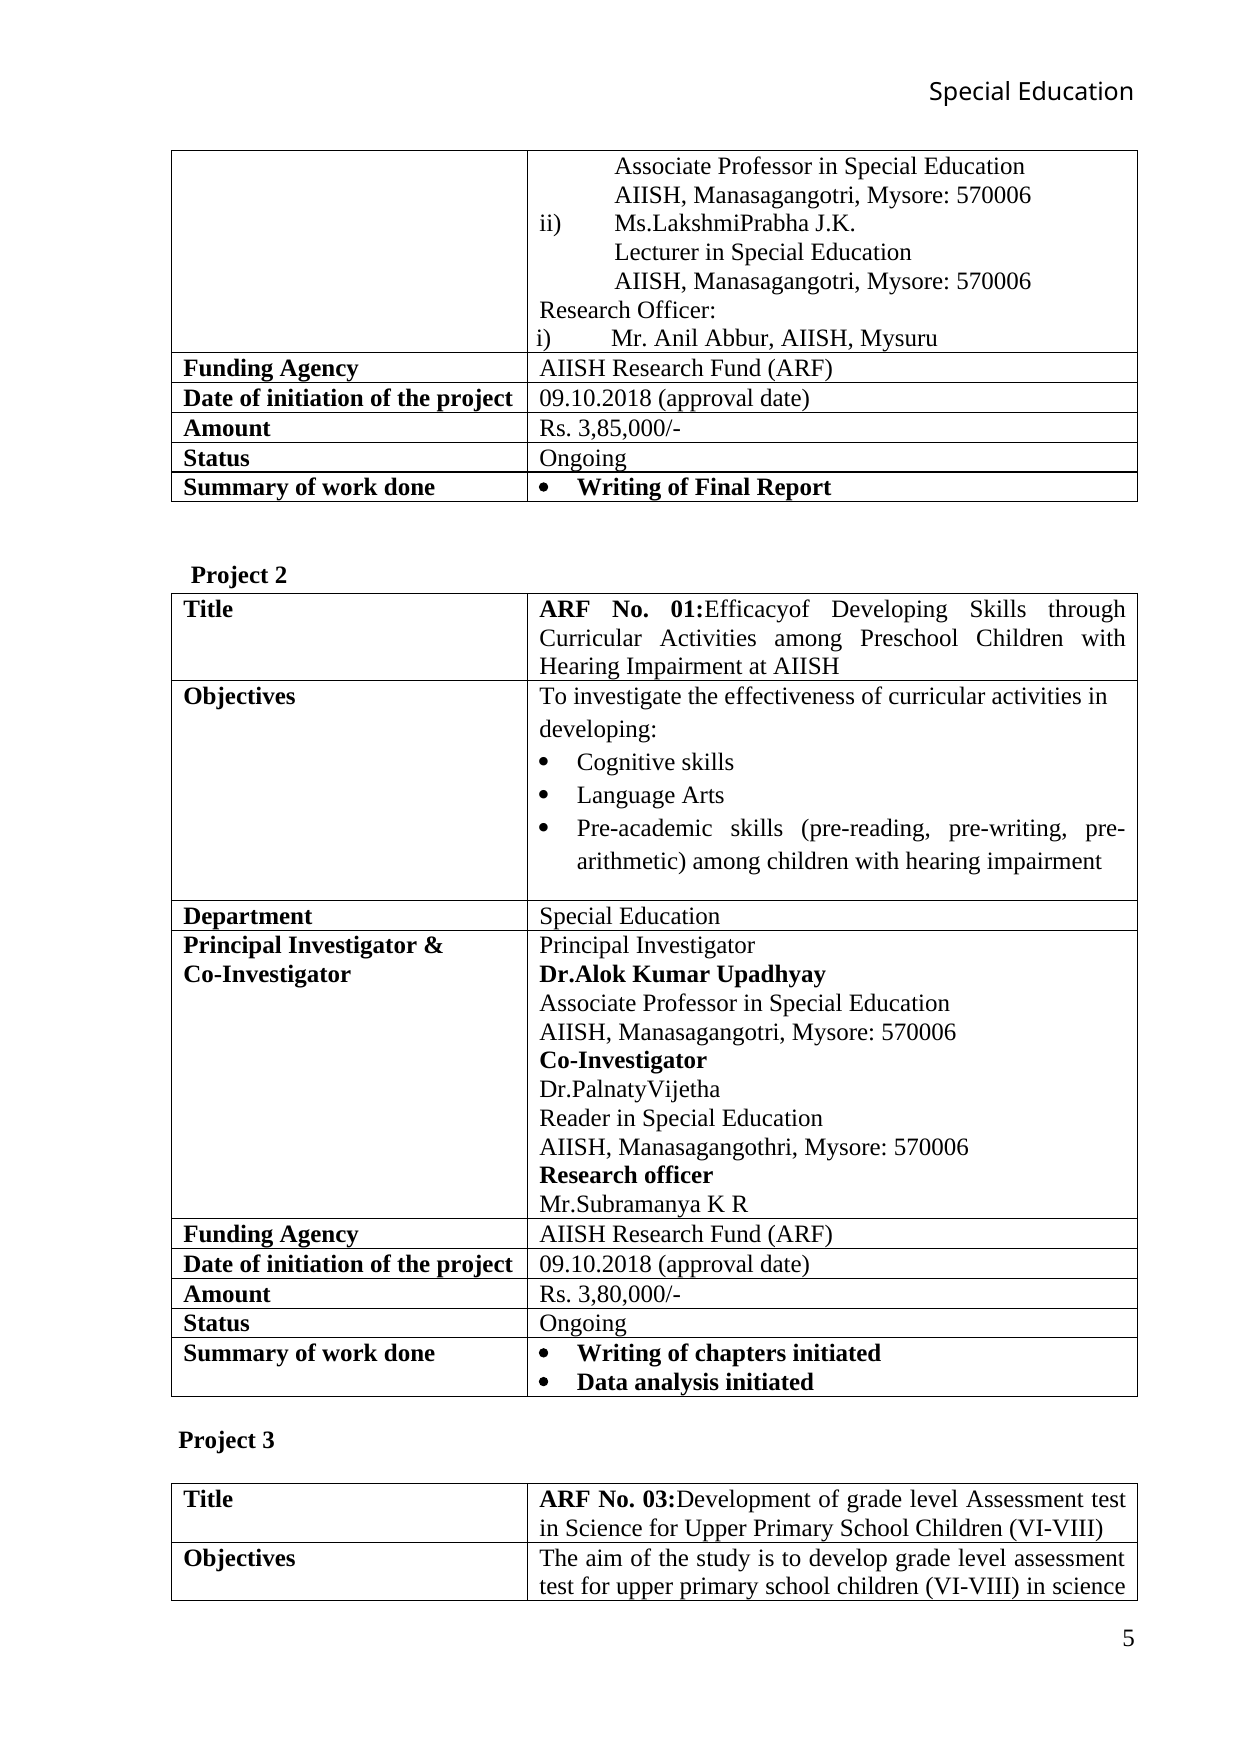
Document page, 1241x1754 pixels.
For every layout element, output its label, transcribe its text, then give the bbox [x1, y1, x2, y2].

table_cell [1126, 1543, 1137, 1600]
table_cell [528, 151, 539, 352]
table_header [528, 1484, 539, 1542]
table_cell Objectives [172, 1543, 527, 1600]
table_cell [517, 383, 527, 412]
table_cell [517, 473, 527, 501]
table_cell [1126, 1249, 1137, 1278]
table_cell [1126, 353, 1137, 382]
table_cell Summary of work done [172, 1338, 527, 1396]
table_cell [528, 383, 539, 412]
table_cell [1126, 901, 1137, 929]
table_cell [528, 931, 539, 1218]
table_header Title [172, 594, 527, 680]
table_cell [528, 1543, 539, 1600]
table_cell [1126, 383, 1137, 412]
table_cell Writing of chapters initiated Data analysis initiated [528, 1338, 1137, 1396]
list Project 2 [191, 560, 1134, 588]
text Project 3 [153, 1426, 1134, 1454]
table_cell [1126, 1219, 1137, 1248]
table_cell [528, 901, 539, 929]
table_cell To investigate the effectiveness of curricular activities in developing: Cognitive skills Language Arts Pre-academic skills (pre-reading, pre-writing, pre-arithmetic) among children with hearing impairment [528, 681, 1137, 900]
table_cell Writing of Final Report [528, 473, 1137, 501]
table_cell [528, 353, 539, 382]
table_cell Objectives [172, 681, 527, 900]
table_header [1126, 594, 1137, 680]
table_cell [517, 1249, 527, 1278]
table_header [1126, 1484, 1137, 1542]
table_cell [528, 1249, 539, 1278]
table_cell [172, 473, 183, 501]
table_cell Principal Investigator & Co-Investigator [172, 931, 527, 1218]
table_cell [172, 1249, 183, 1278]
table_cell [172, 151, 527, 352]
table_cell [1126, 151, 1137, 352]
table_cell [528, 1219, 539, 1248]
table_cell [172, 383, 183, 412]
table_header Title [172, 1484, 527, 1542]
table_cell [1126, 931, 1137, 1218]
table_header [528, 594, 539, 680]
